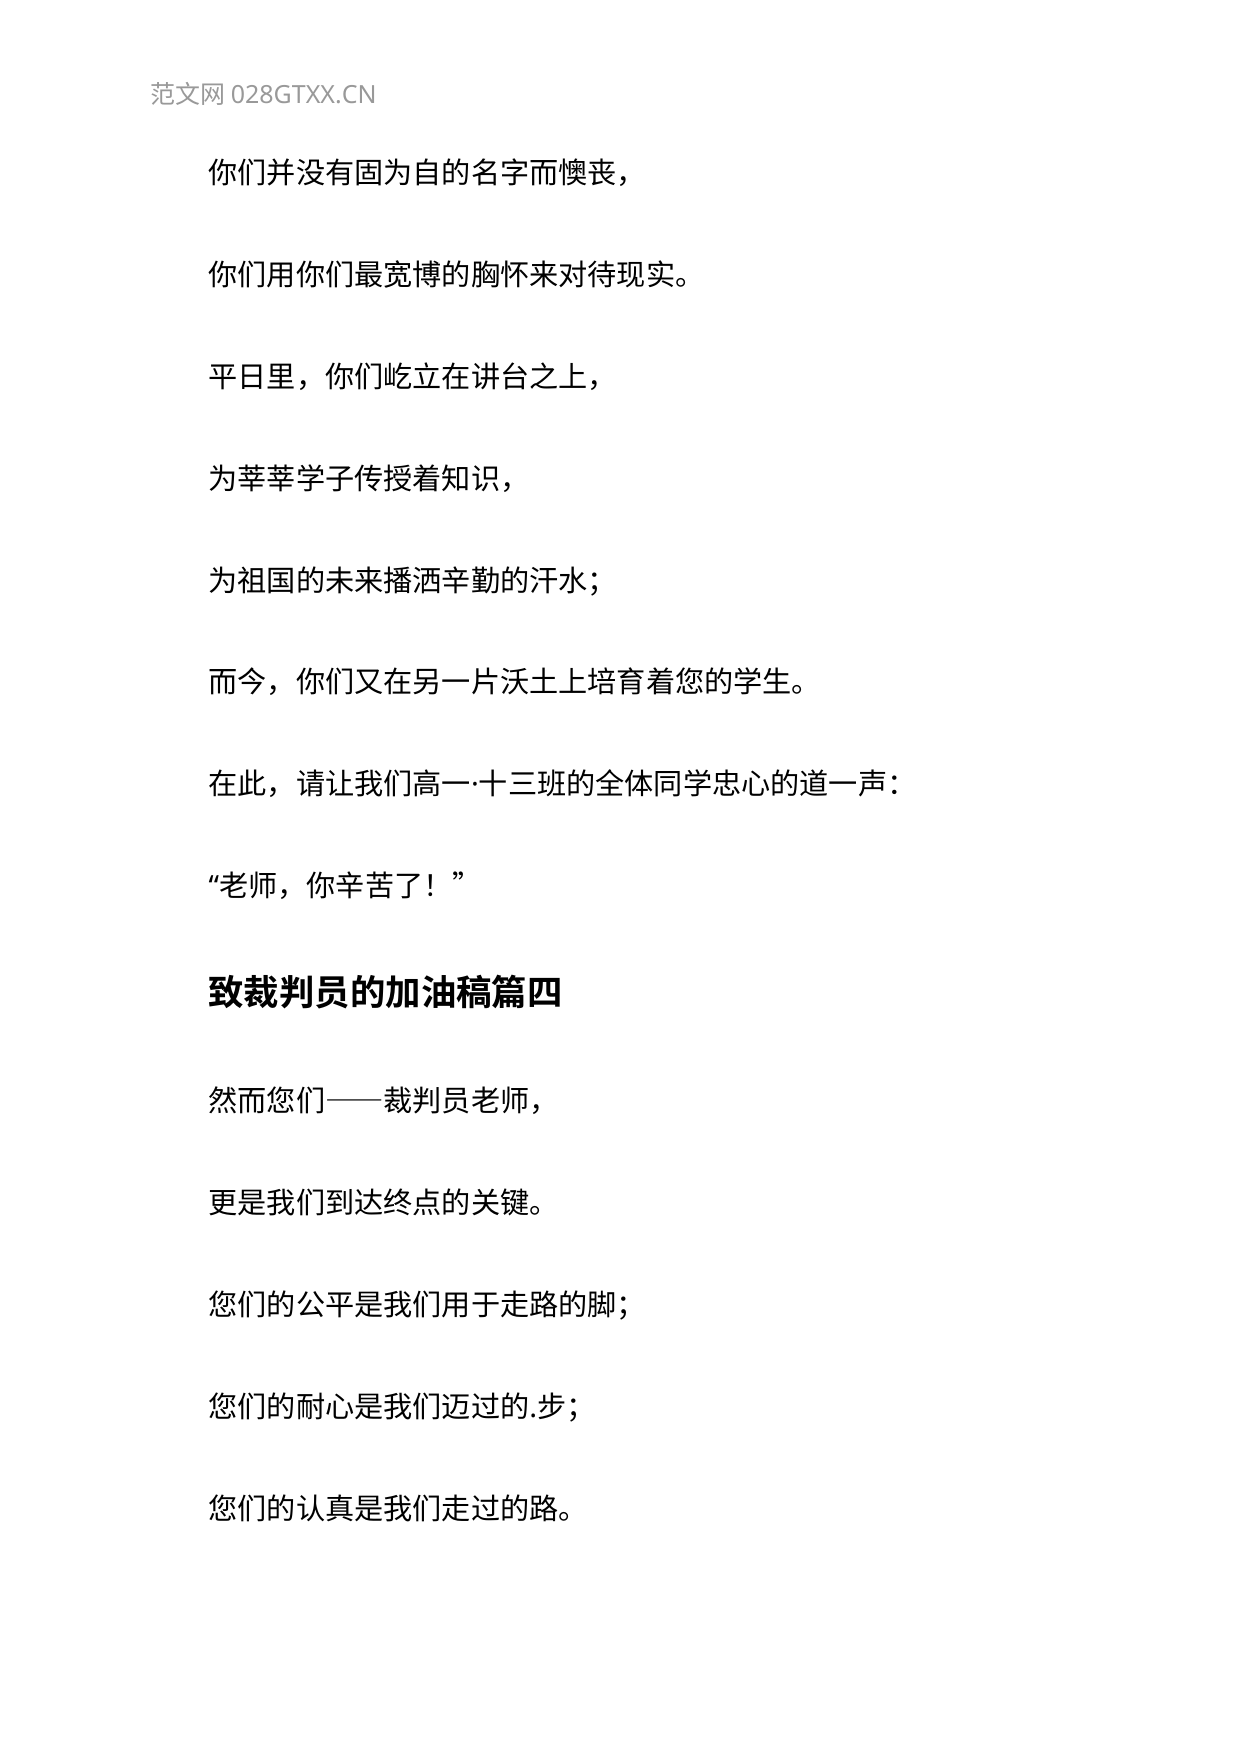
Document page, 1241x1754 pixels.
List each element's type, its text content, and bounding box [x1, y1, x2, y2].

text 而今，你们又在另一片沃土上培育着您的学生。 [150, 659, 1090, 701]
text 您们的公平是我们用于走路的脚； [150, 1282, 1090, 1324]
text 致裁判员的加油稿篇四 [150, 964, 1090, 1016]
text 你们用你们最宽博的胸怀来对待现实。 [150, 252, 1090, 294]
text 在此，请让我们高一·十三班的全体同学忠心的道一声： [150, 761, 1090, 803]
text 为祖国的未来播洒辛勤的汗水； [150, 557, 1090, 599]
text 你们并没有固为自的名字而懊丧， [150, 150, 1090, 192]
text 您们的认真是我们走过的路。 [150, 1485, 1090, 1528]
text “老师，你辛苦了！” [150, 863, 1090, 905]
text 您们的耐心是我们迈过的.步； [150, 1383, 1090, 1426]
text 平日里，你们屹立在讲台之上， [150, 353, 1090, 396]
text 然而您们——裁判员老师， [150, 1078, 1090, 1120]
text 更是我们到达终点的关键。 [150, 1180, 1090, 1222]
text 为莘莘学子传授着知识， [150, 455, 1090, 498]
